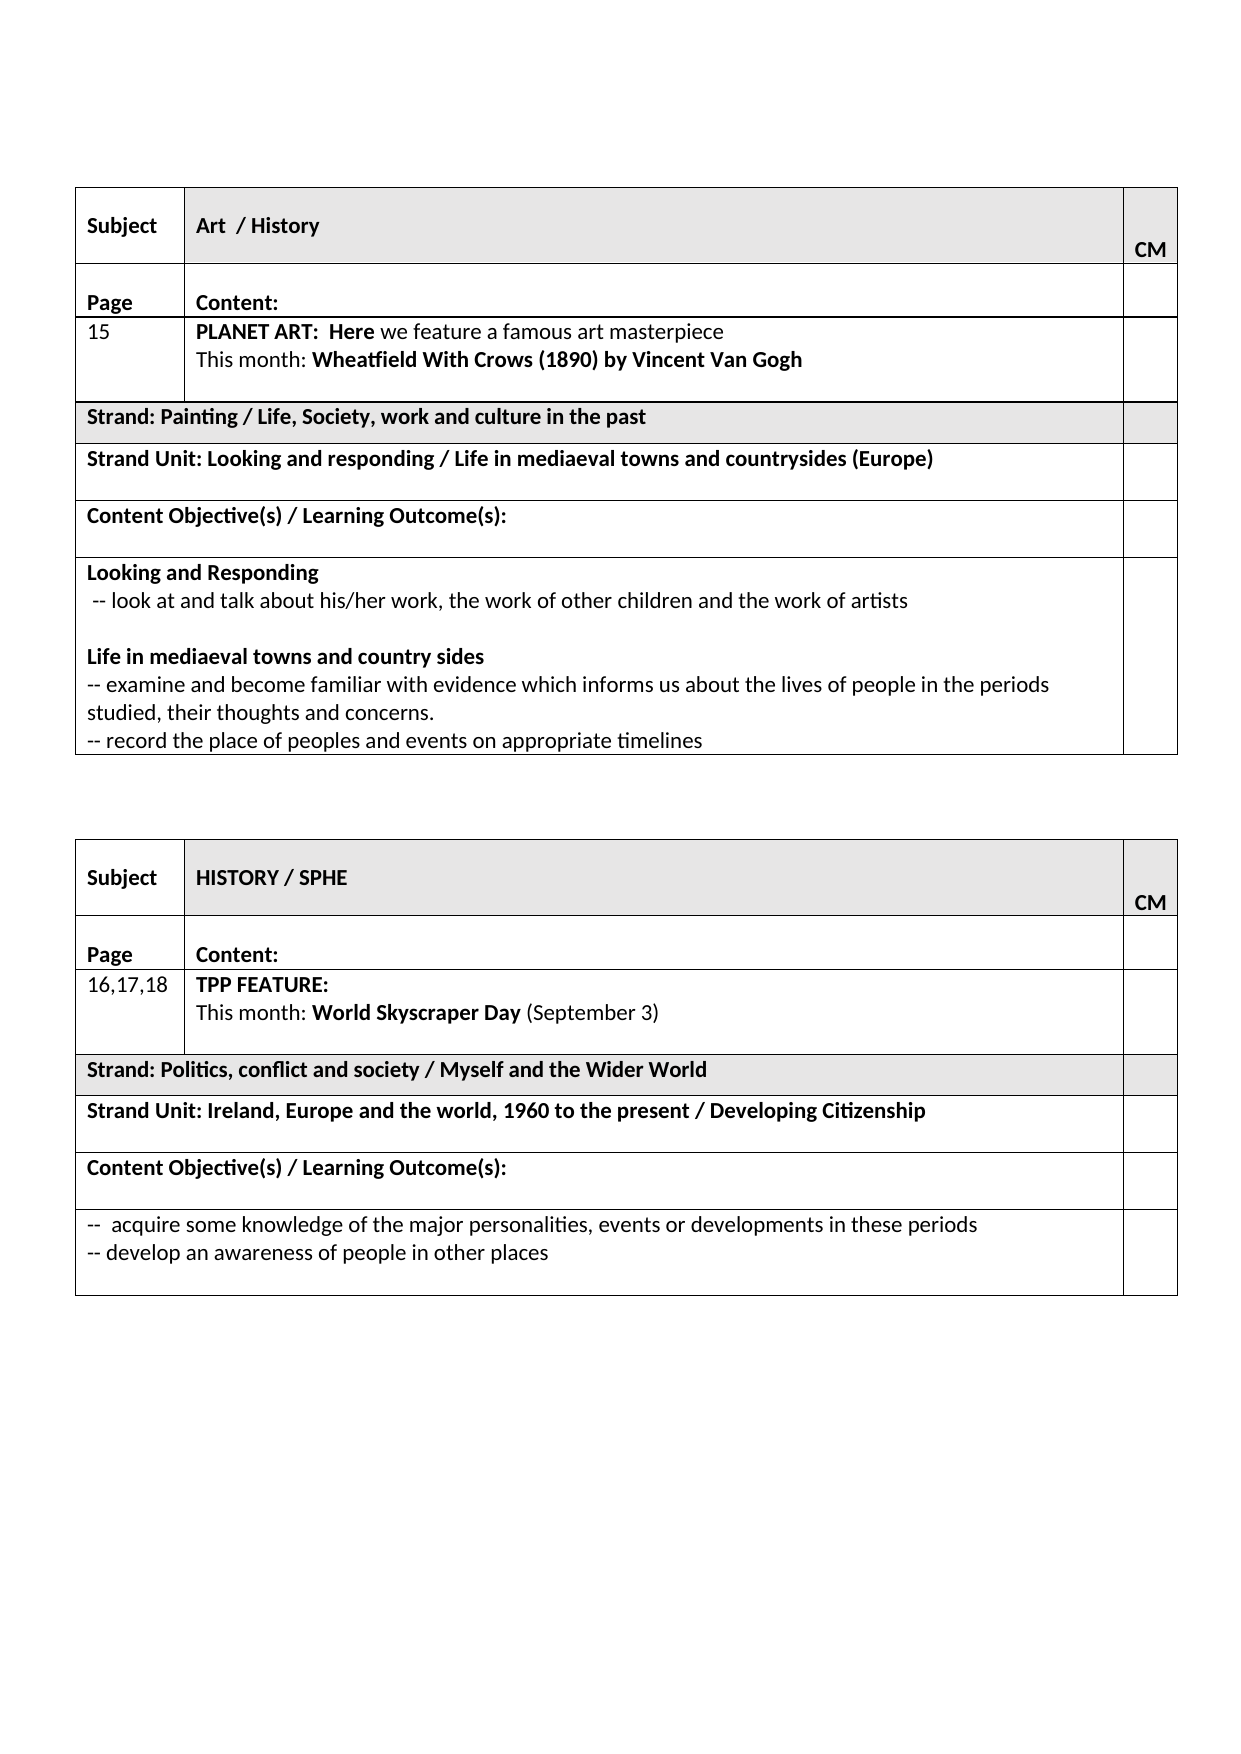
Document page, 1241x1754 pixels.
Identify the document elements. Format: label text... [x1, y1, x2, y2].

table_cell Looking and Responding -- look at and talk about his/her work, the work of other children and the work of artists Life in mediaeval towns and country sides -- examine and become familiar with evidence which informs us about the lives of people in the periods studied, their thoughts and concerns. -- record the place of peoples and events on appropriate timelines [76, 558, 1123, 754]
table_header Subject [76, 188, 184, 262]
table_cell PLANET ART: Here we feature a famous art masterpiece This month: Wheatfield With Crows (1890) by Vincent Van Gogh [185, 318, 1123, 401]
table_cell Content: [185, 264, 1123, 316]
table_cell [1124, 264, 1177, 316]
table_cell -- acquire some knowledge of the major personalities, events or developments in these periods -- develop an awareness of people in other places [76, 1210, 1123, 1294]
table_cell Page [76, 916, 184, 969]
table_cell 15 [76, 318, 184, 401]
table_cell Content Objective(s) / Learning Outcome(s): [76, 1153, 1123, 1209]
table_cell [1124, 558, 1177, 754]
table_cell Content: [185, 916, 1123, 969]
table_cell [1124, 501, 1177, 557]
table_header Subject [76, 840, 184, 915]
table_cell [1124, 970, 1177, 1054]
table_cell [1124, 916, 1177, 969]
table_header CM [1124, 188, 1177, 262]
table_cell [1124, 1210, 1177, 1294]
table_cell 16,17,18 [76, 970, 184, 1054]
table_cell [1124, 1153, 1177, 1209]
table_cell [1124, 318, 1177, 401]
table_cell Strand: Politics, conflict and society / Myself and the Wider World [76, 1055, 1123, 1095]
table_cell [1124, 1096, 1177, 1152]
table_cell [1124, 403, 1177, 443]
table_cell Strand Unit: Ireland, Europe and the world, 1960 to the present / Developing Citizenship [76, 1096, 1123, 1152]
table_cell Page [76, 264, 184, 316]
table_cell [1124, 1055, 1177, 1095]
table_header CM [1124, 840, 1177, 915]
table_cell TPP FEATURE: This month: World Skyscraper Day (September 3) [185, 970, 1123, 1054]
table_cell Content Objective(s) / Learning Outcome(s): [76, 501, 1123, 557]
table_header HISTORY / SPHE [185, 840, 1123, 915]
table_cell Strand Unit: Looking and responding / Life in mediaeval towns and countrysides (Europe) [76, 444, 1123, 500]
table_header Art / History [185, 188, 1123, 262]
table_cell Strand: Painting / Life, Society, work and culture in the past [76, 403, 1123, 443]
table_cell [1124, 444, 1177, 500]
